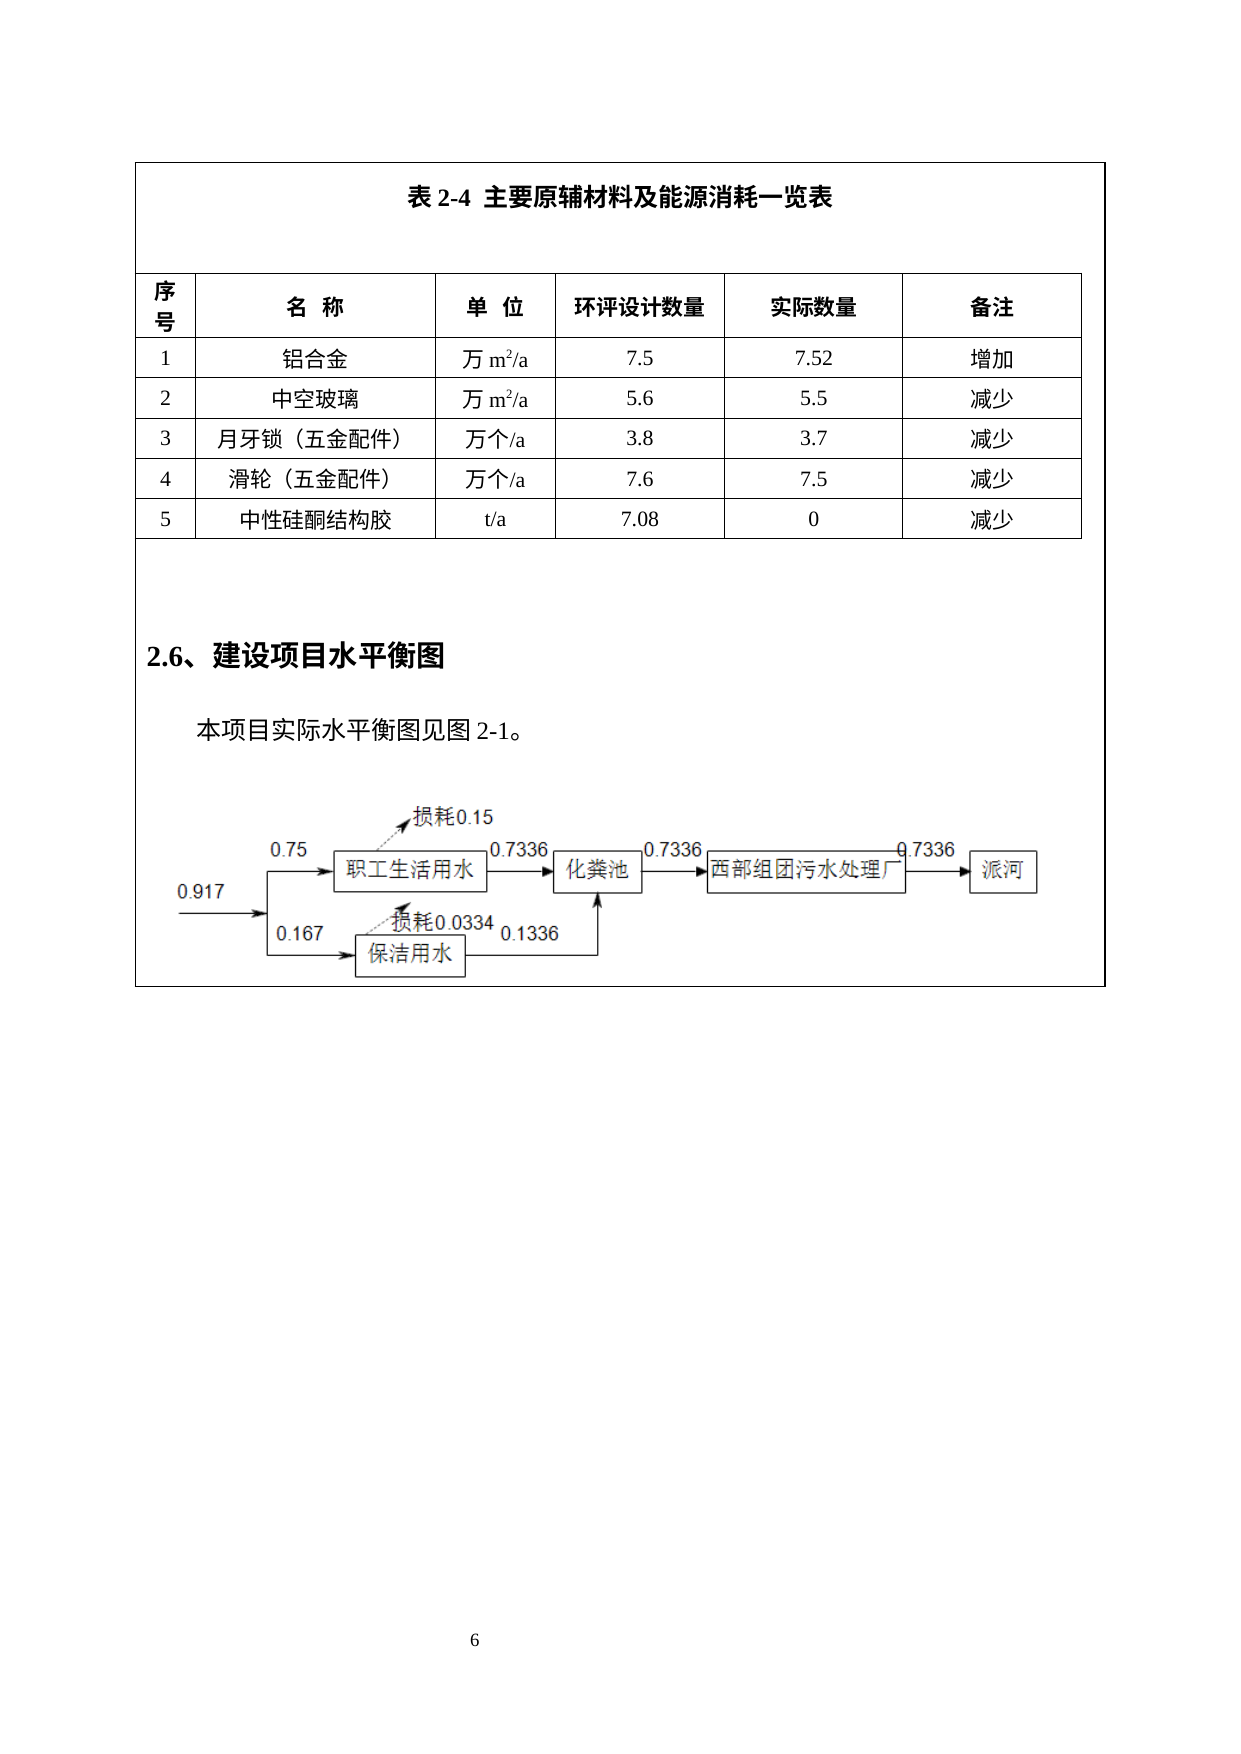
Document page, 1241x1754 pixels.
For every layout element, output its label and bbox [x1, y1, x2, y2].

table_header [136, 163, 1104, 986]
picture [157, 787, 1045, 982]
